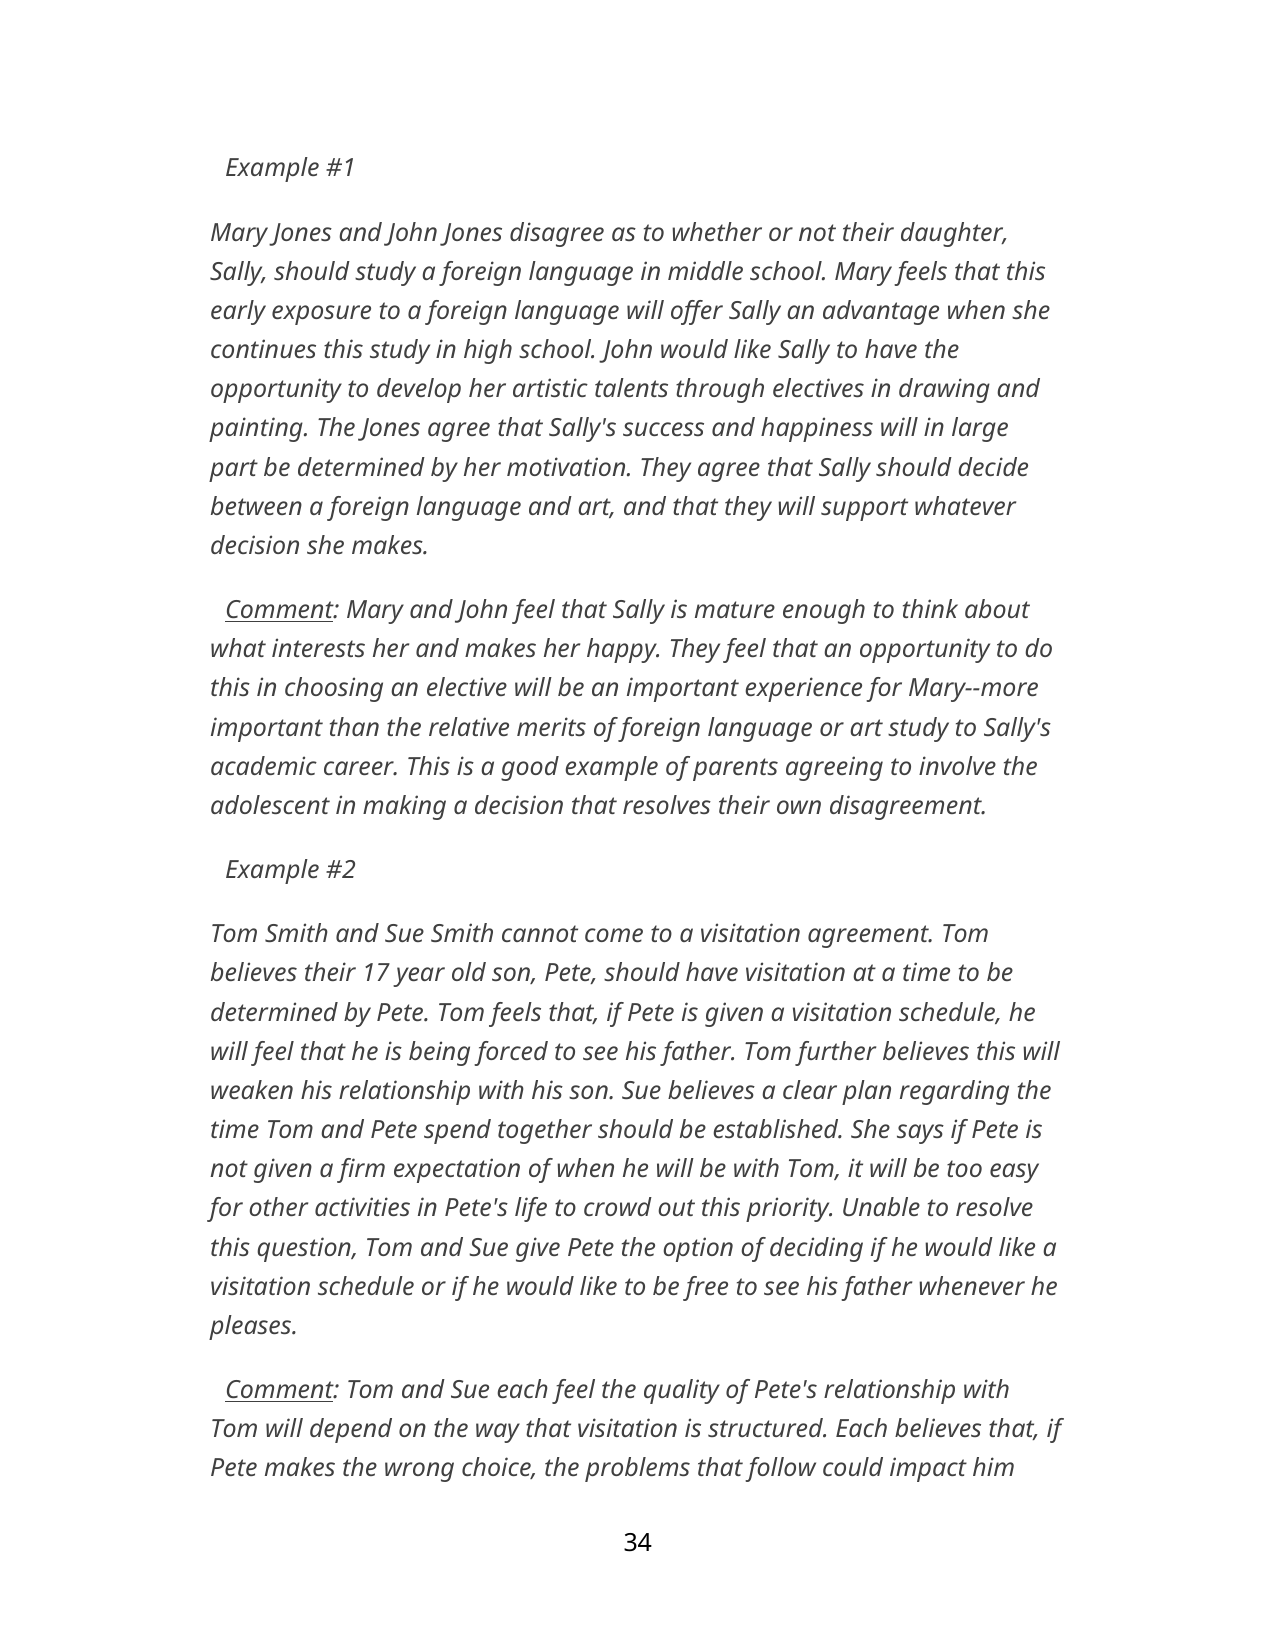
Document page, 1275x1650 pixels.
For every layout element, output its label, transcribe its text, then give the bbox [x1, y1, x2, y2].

text Mary Jones and John Jones disagree as to whether or not their daughter, Sally, should study a foreign language in middle school. Mary feels that this early exposure to a foreign language will offer Sally an advantage when she continues this study in high school. John would like Sally to have the opportunity to develop her artistic talents through electives in drawing and painting. The Jones agree that Sally's success and happiness will in large part be determined by her motivation. They agree that Sally should decide between a foreign language and art, and that they will support whatever decision she makes. [210, 214, 1065, 562]
text Example #2 [210, 852, 1065, 886]
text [210, 1372, 1065, 1484]
text Example #1 [210, 150, 1065, 184]
text Comment: Mary and John feel that Sally is mature enough to think about what interests her and makes her happy. They feel that an opportunity to do this in choosing an elective will be an important experience for Mary--more important than the relative merits of foreign language or art study to Sally's academic career. This is a good example of parents agreeing to involve the adolescent in making a decision that resolves their own disagreement. [210, 592, 1065, 822]
text Tom Smith and Sue Smith cannot come to a visitation agreement. Tom believes their 17 year old son, Pete, should have visitation at a time to be determined by Pete. Tom feels that, if Pete is given a visitation schedule, he will feel that he is being forced to see his father. Tom further believes this will weaken his relationship with his son. Sue believes a clear plan regarding the time Tom and Pete spend together should be established. She says if Pete is not given a firm expectation of when he will be with Tom, it will be too easy for other activities in Pete's life to crowd out this priority. Unable to resolve this question, Tom and Sue give Pete the option of deciding if he would like a visitation schedule or if he would like to be free to see his father whenever he pleases. [210, 916, 1065, 1342]
